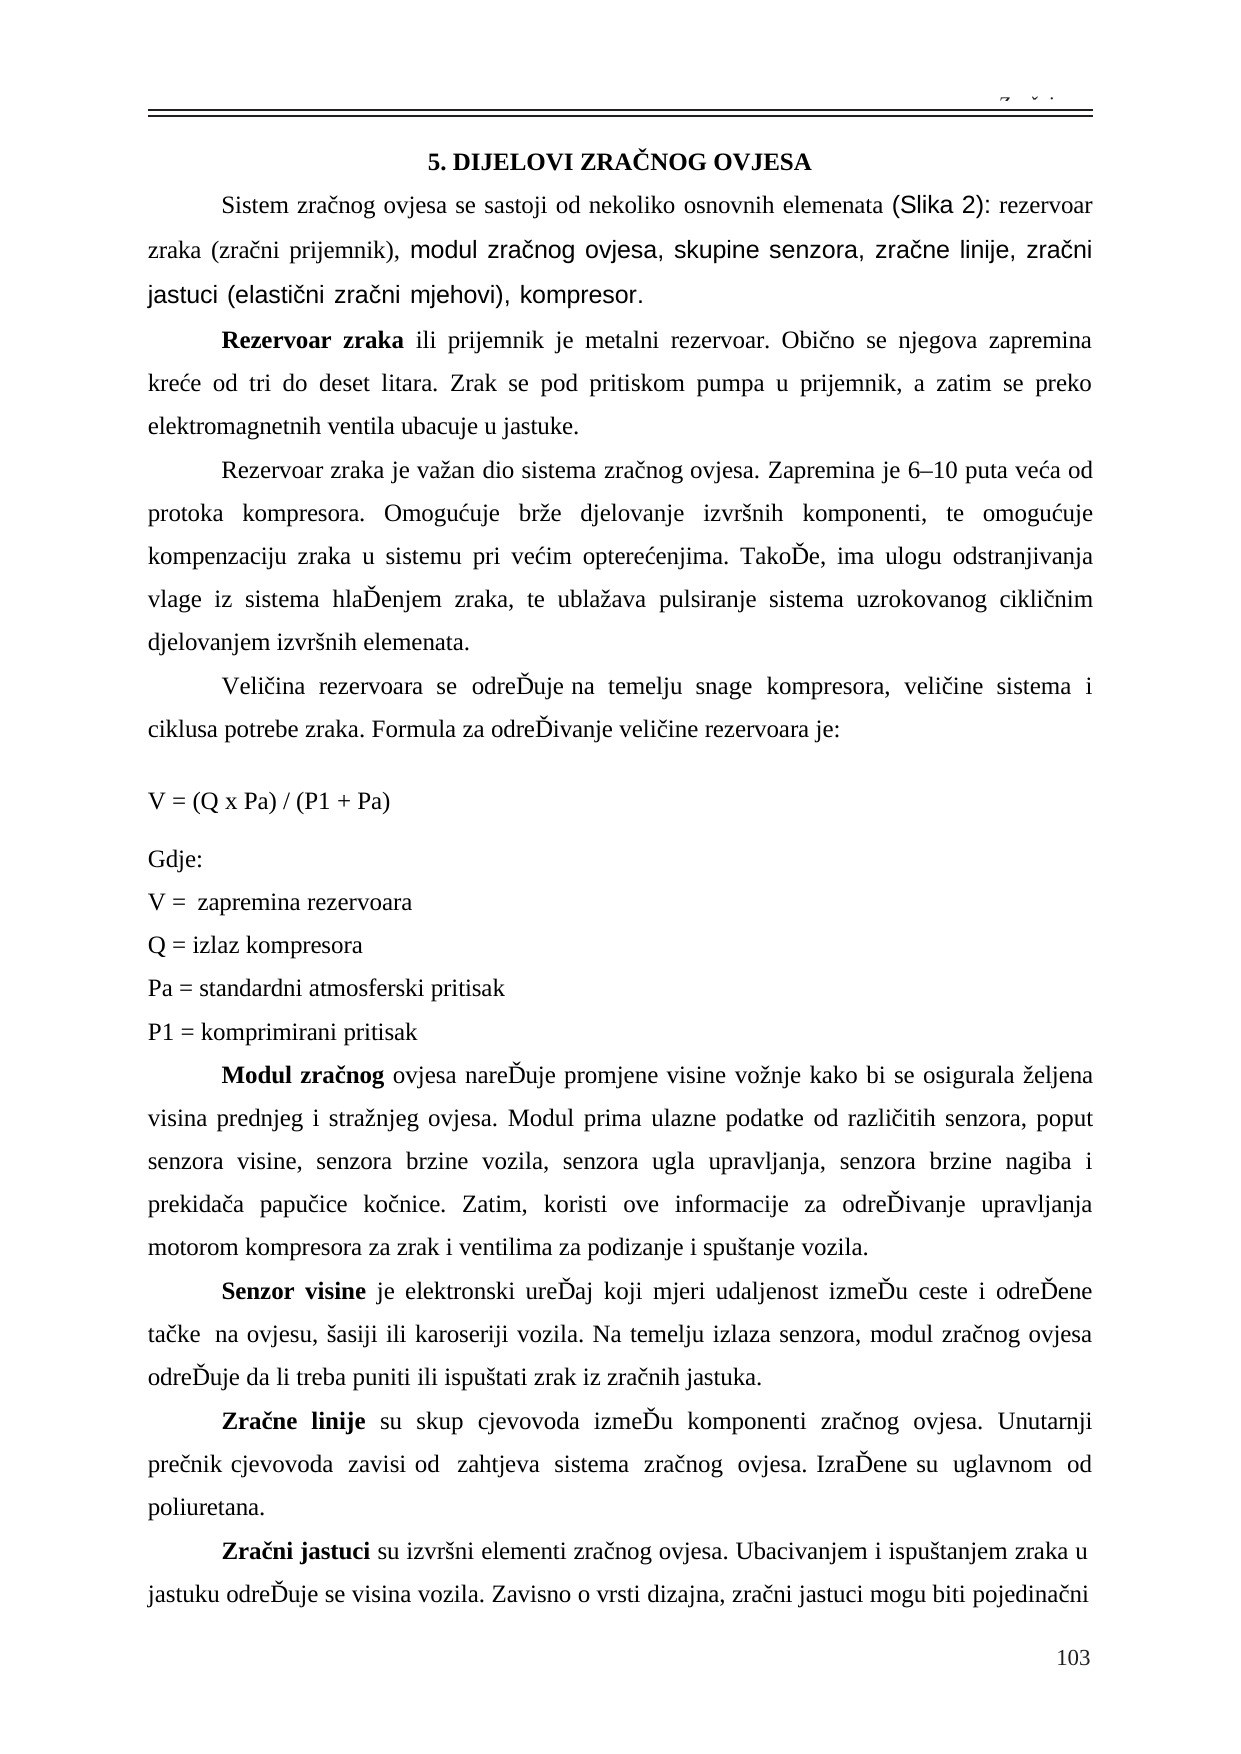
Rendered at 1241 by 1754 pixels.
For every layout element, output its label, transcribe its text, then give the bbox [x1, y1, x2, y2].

text Pa = standardni atmosferski pritisak P1 = komprimirani pritisak [148, 973, 526, 1045]
text jastuku odreĎuje se visina vozila. Zavisno o vrsti dizajna, zračni jastuci mogu biti pojedinačni [148, 1579, 1105, 1608]
subtitle DIJELOVI ZRAČNOG OVJESA [428, 147, 1105, 176]
text Veličina rezervoara se odreĎuje na temelju snage kompresora, veličine sistema i ciklusa potrebe zraka. Formula za odreĎivanje veličine rezervoara je: [148, 671, 1093, 743]
text 103 [135, 1644, 1090, 1671]
text Gdje: [148, 844, 1105, 873]
text Modul zračnog ovjesa nareĎuje promjene visine vožnje kako bi se osigurala željena visina prednjeg i stražnjeg ovjesa. Modul prima ulazne podatke od različitih senzora, poput senzora visine, senzora brzine vozila, senzora ugla upravljanja, senzora brzine nagiba i prekidača papučice kočnice. Zatim, koristi ove informacije za odreĎivanje upravljanja motorom kompresora za zrak i ventilima za podizanje i spuštanje vozila. [148, 1060, 1093, 1261]
text Rezervoar zraka ili prijemnik je metalni rezervoar. Obično se njegova zapremina kreće od tri do deset litara. Zrak se pod pritiskom pumpa u prijemnik, a zatim se preko elektromagnetnih ventila ubacuje u jastuke. [148, 325, 1092, 440]
text V = zapremina rezervoara Q = izlaz kompresora [148, 887, 427, 959]
text Senzor visine je elektronski ureĎaj koji mjeri udaljenost izmeĎu ceste i odreĎene tačke na ovjesu, šasiji ili karoseriji vozila. Na temelju izlaza senzora, modul zračnog ovjesa odreĎuje da li treba puniti ili ispuštati zrak iz zračnih jastuka. [148, 1276, 1093, 1391]
text Zračne linije su skup cjevovoda izmeĎu komponenti zračnog ovjesa. Unutarnji prečnik cjevovoda zavisi od zahtjeva sistema zračnog ovjesa. IzraĎene su uglavnom od poliuretana. [148, 1406, 1092, 1521]
text Sistem zračnog ovjesa se sastoji od nekoliko osnovnih elemenata (Slika 2): rezervoar zraka (zračni prijemnik), modul zračnog ovjesa, skupine senzora, zračne linije, zračni jastuci (elastični zračni mjehovi), kompresor. [148, 191, 1093, 309]
text Zračni jastuci su izvršni elementi zračnog ovjesa. Ubacivanjem i ispuštanjem zraka u [221, 1536, 1105, 1565]
text Rezervoar zraka je važan dio sistema zračnog ovjesa. Zapremina je 6–10 puta veća od protoka kompresora. Omogućuje brže djelovanje izvršnih komponenti, te omogućuje kompenzaciju zraka u sistemu pri većim opterećenjima. TakoĎe, ima ulogu odstranjivanja vlage iz sistema hlaĎenjem zraka, te ublažava pulsiranje sistema uzrokovanog cikličnim djelovanjem izvršnih elemenata. [148, 455, 1093, 656]
text V = (Q x Pa) / (P1 + Pa) [148, 786, 1105, 815]
